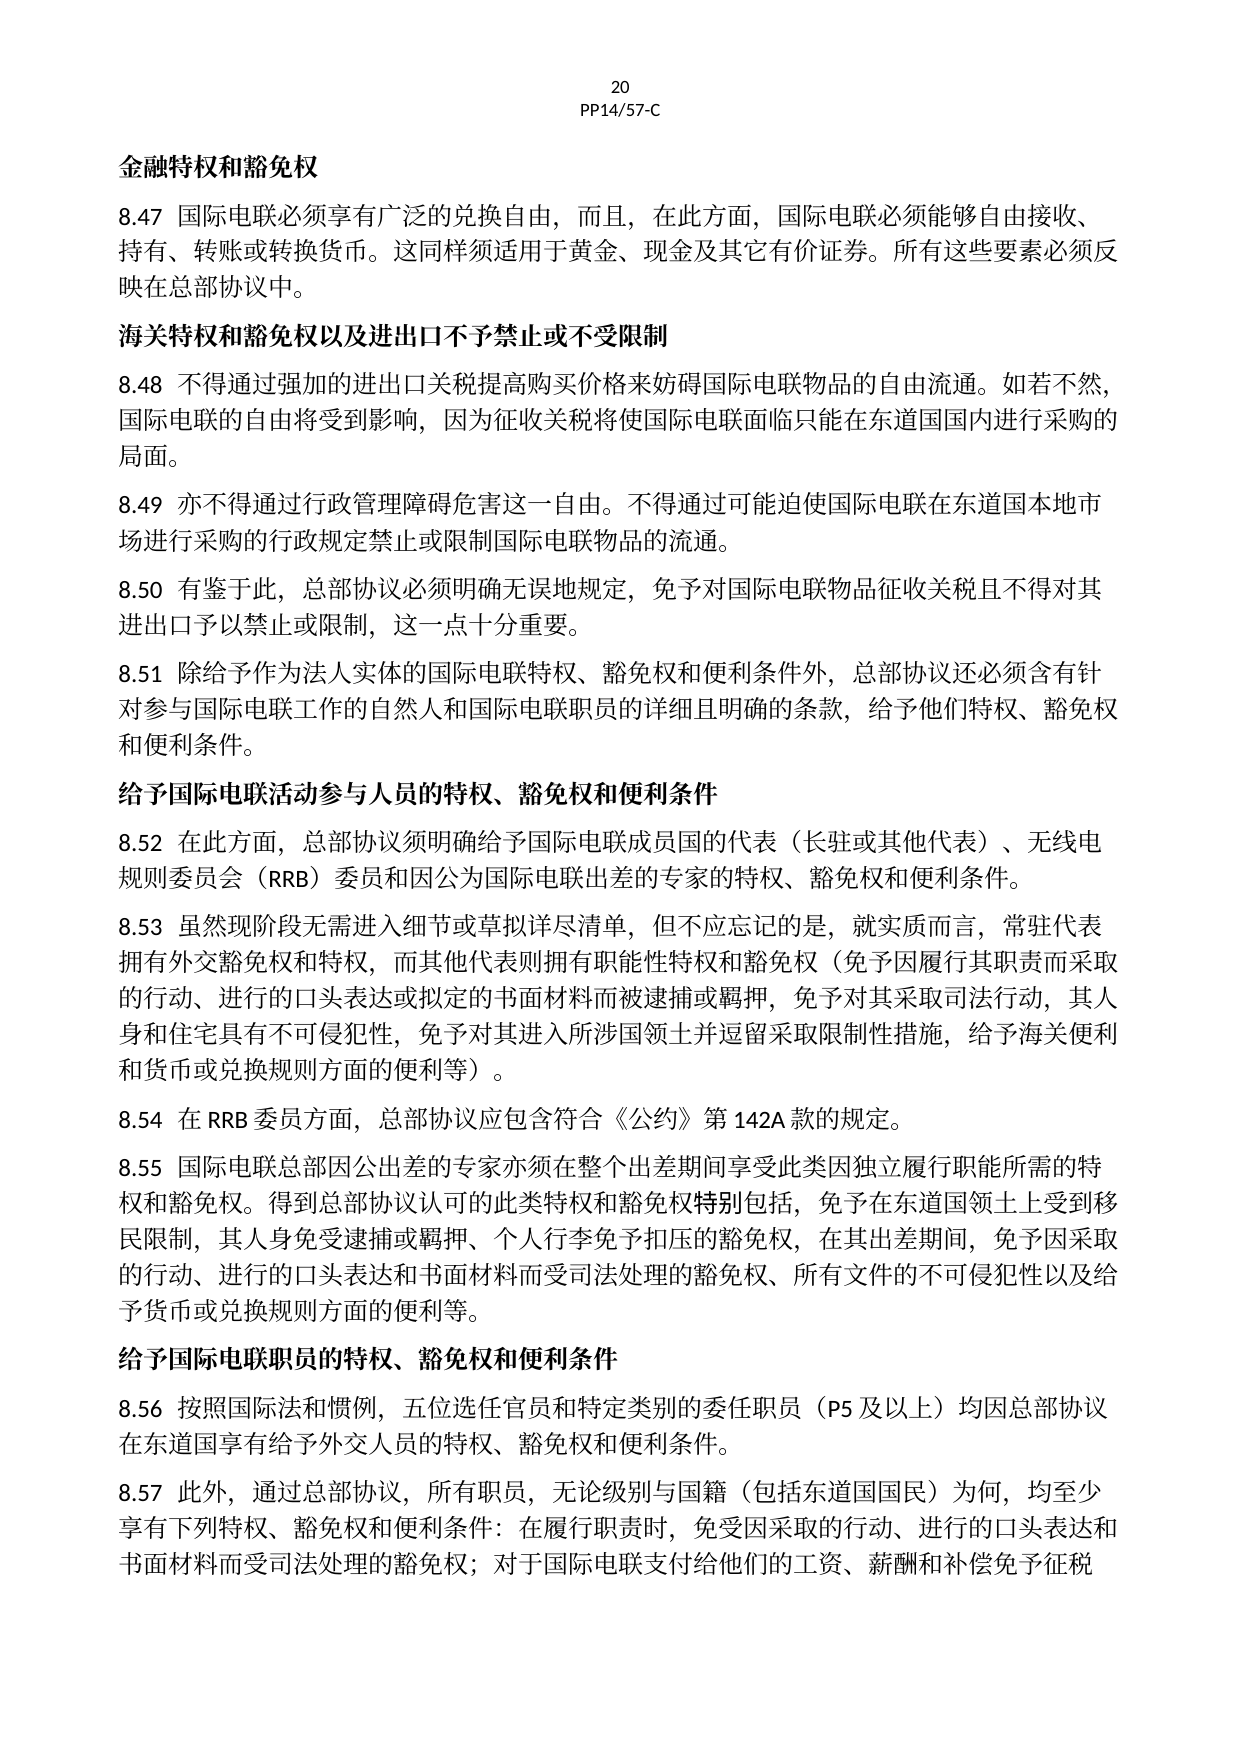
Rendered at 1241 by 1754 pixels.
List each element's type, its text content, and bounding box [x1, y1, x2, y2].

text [118, 1473, 1122, 1581]
subtitle 给予国际电联活动参与人员的特权、豁免权和便利条件 [118, 774, 1122, 810]
text 8.50 有鉴于此，总部协议必须明确无误地规定，免予对国际电联物品征收关税且不得对其进出口予以禁止或限制，这一点十分重要。 [118, 569, 1122, 641]
text 8.49 亦不得通过行政管理障碍危害这一自由。不得通过可能迫使国际电联在东道国本地市场进行采购的行政规定禁止或限制国际电联物品的流通。 [118, 485, 1122, 557]
text 8.47 国际电联必须享有广泛的兑换自由，而且，在此方面，国际电联必须能够自由接收、持有、转账或转换货币。这同样须适用于黄金、现金及其它有价证券。所有这些要素必须反映在总部协议中。 [118, 196, 1122, 304]
subtitle 海关特权和豁免权以及进出口不予禁止或不受限制 [118, 316, 1122, 352]
subtitle 给予国际电联职员的特权、豁免权和便利条件 [118, 1340, 1122, 1376]
text 8.52 在此方面，总部协议须明确给予国际电联成员国的代表（长驻或其他代表）、无线电规则委员会（RRB）委员和因公为国际电联出差的专家的特权、豁免权和便利条件。 [118, 823, 1122, 894]
subtitle 金融特权和豁免权 [118, 148, 1122, 184]
text 8.54 在RRB委员方面，总部协议应包含符合《公约》第142A款的规定。 [118, 1099, 1122, 1135]
text 8.56 按照国际法和惯例，五位选任官员和特定类别的委任职员（P5及以上）均因总部协议在东道国享有给予外交人员的特权、豁免权和便利条件。 [118, 1389, 1122, 1461]
text 8.53 虽然现阶段无需进入细节或草拟详尽清单，但不应忘记的是，就实质而言，常驻代表拥有外交豁免权和特权，而其他代表则拥有职能性特权和豁免权（免予因履行其职责而采取的行动、进行的口头表达或拟定的书面材料而被逮捕或羁押，免予对其采取司法行动，其人身和住宅具有不可侵犯性，免予对其进入所涉国领土并逗留采取限制性措施，给予海关便利和货币或兑换规则方面的便利等）。 [118, 907, 1122, 1087]
text 8.55 国际电联总部因公出差的专家亦须在整个出差期间享受此类因独立履行职能所需的特权和豁免权。得到总部协议认可的此类特权和豁免权特别包括，免予在东道国领土上受到移民限制，其人身免受逮捕或羁押、个人行李免予扣压的豁免权，在其出差期间，免予因采取的行动、进行的口头表达和书面材料而受司法处理的豁免权、所有文件的不可侵犯性以及给予货币或兑换规则方面的便利等。 [118, 1148, 1122, 1328]
text 8.48 不得通过强加的进出口关税提高购买价格来妨碍国际电联物品的自由流通。如若不然，国际电联的自由将受到影响，因为征收关税将使国际电联面临只能在东道国国内进行采购的局面。 [118, 365, 1122, 473]
text 8.51 除给予作为法人实体的国际电联特权、豁免权和便利条件外，总部协议还必须含有针对参与国际电联工作的自然人和国际电联职员的详细且明确的条款，给予他们特权、豁免权和便利条件。 [118, 654, 1122, 762]
